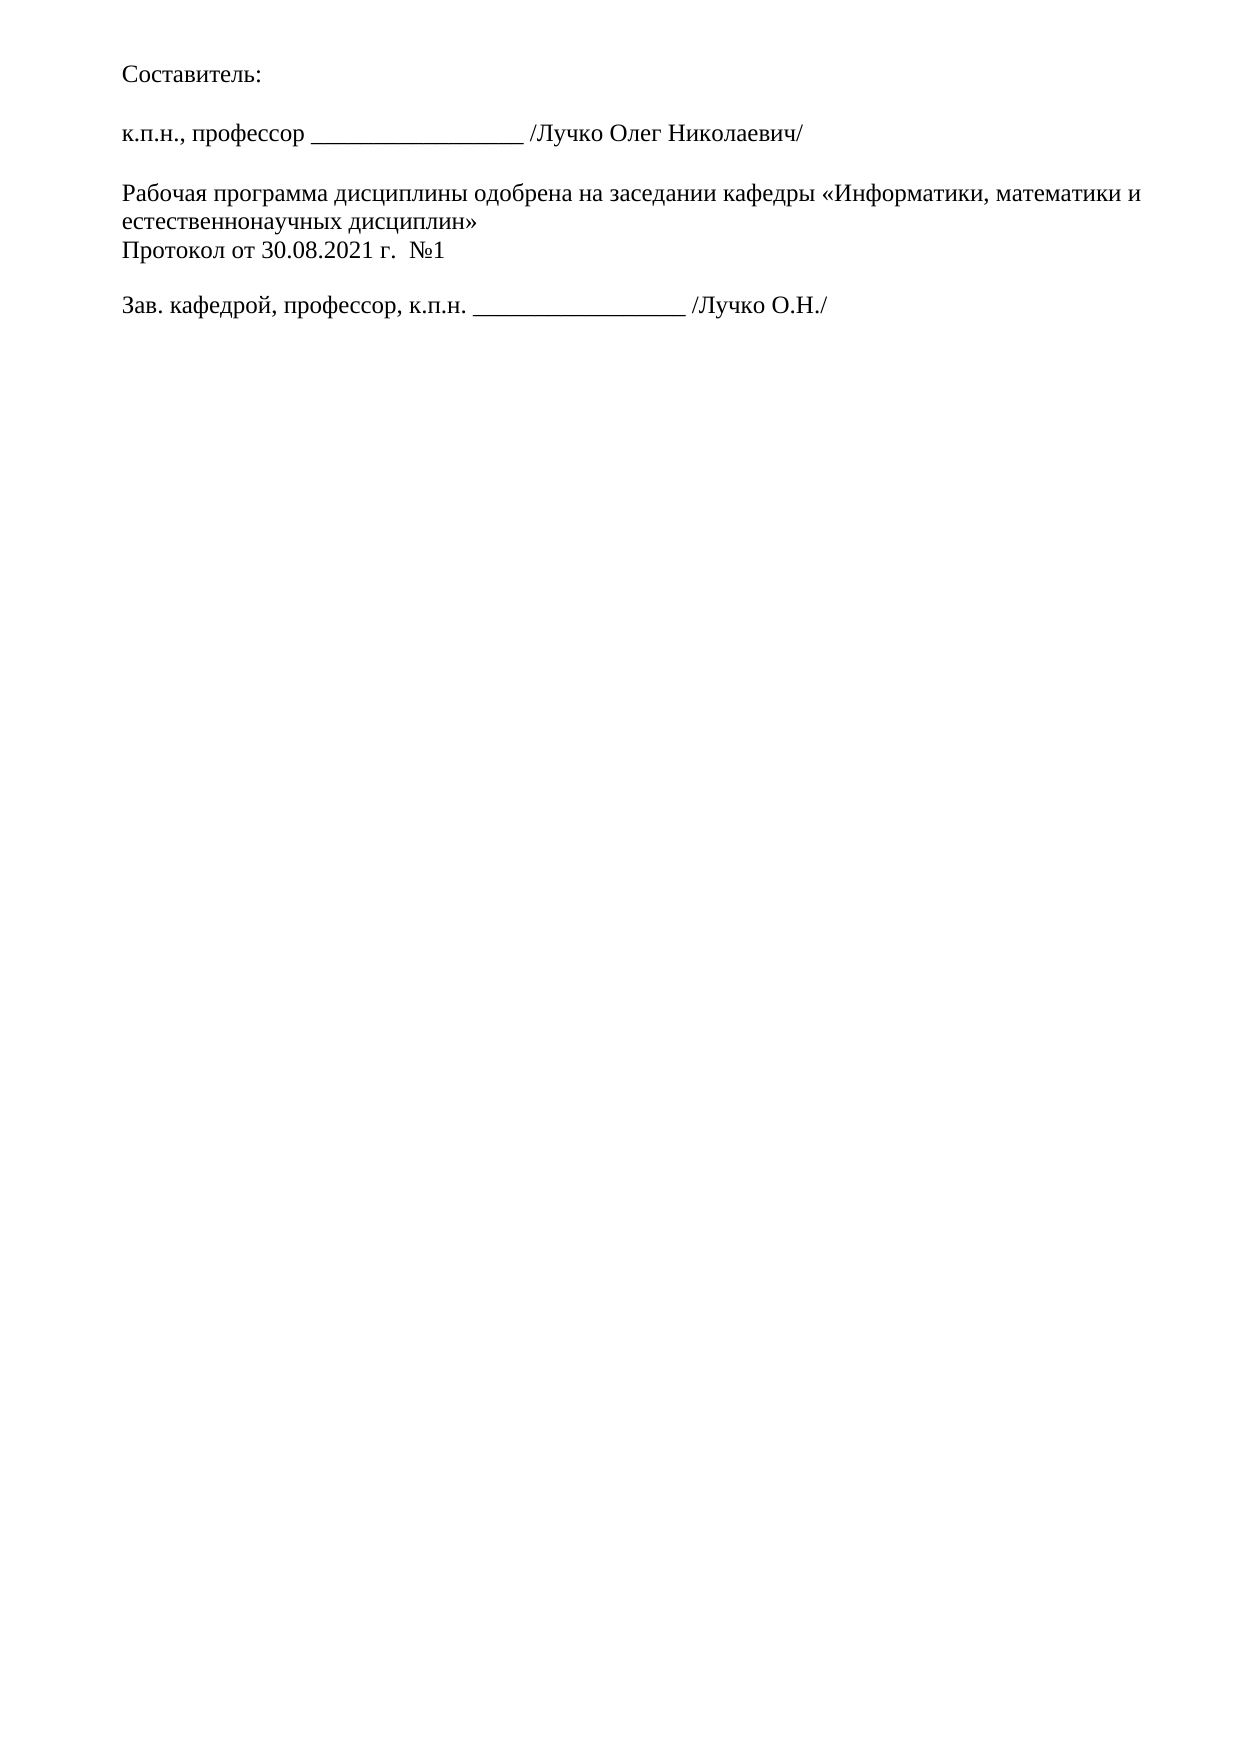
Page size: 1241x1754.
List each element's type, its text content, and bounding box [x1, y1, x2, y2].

table_cell Зав. кафедрой, профессор, к.п.н. _________________ /Лучко О.Н./ [118, 291, 1188, 319]
table_header Составитель: к.п.н., профессор _________________ /Лучко Олег Николаевич/ Рабочая программа дисциплины одобрена на заседании кафедры «Информатики, математики и естественнонаучных дисциплин» Протокол от 30.08.2021 г. №1 [118, 59, 1188, 291]
